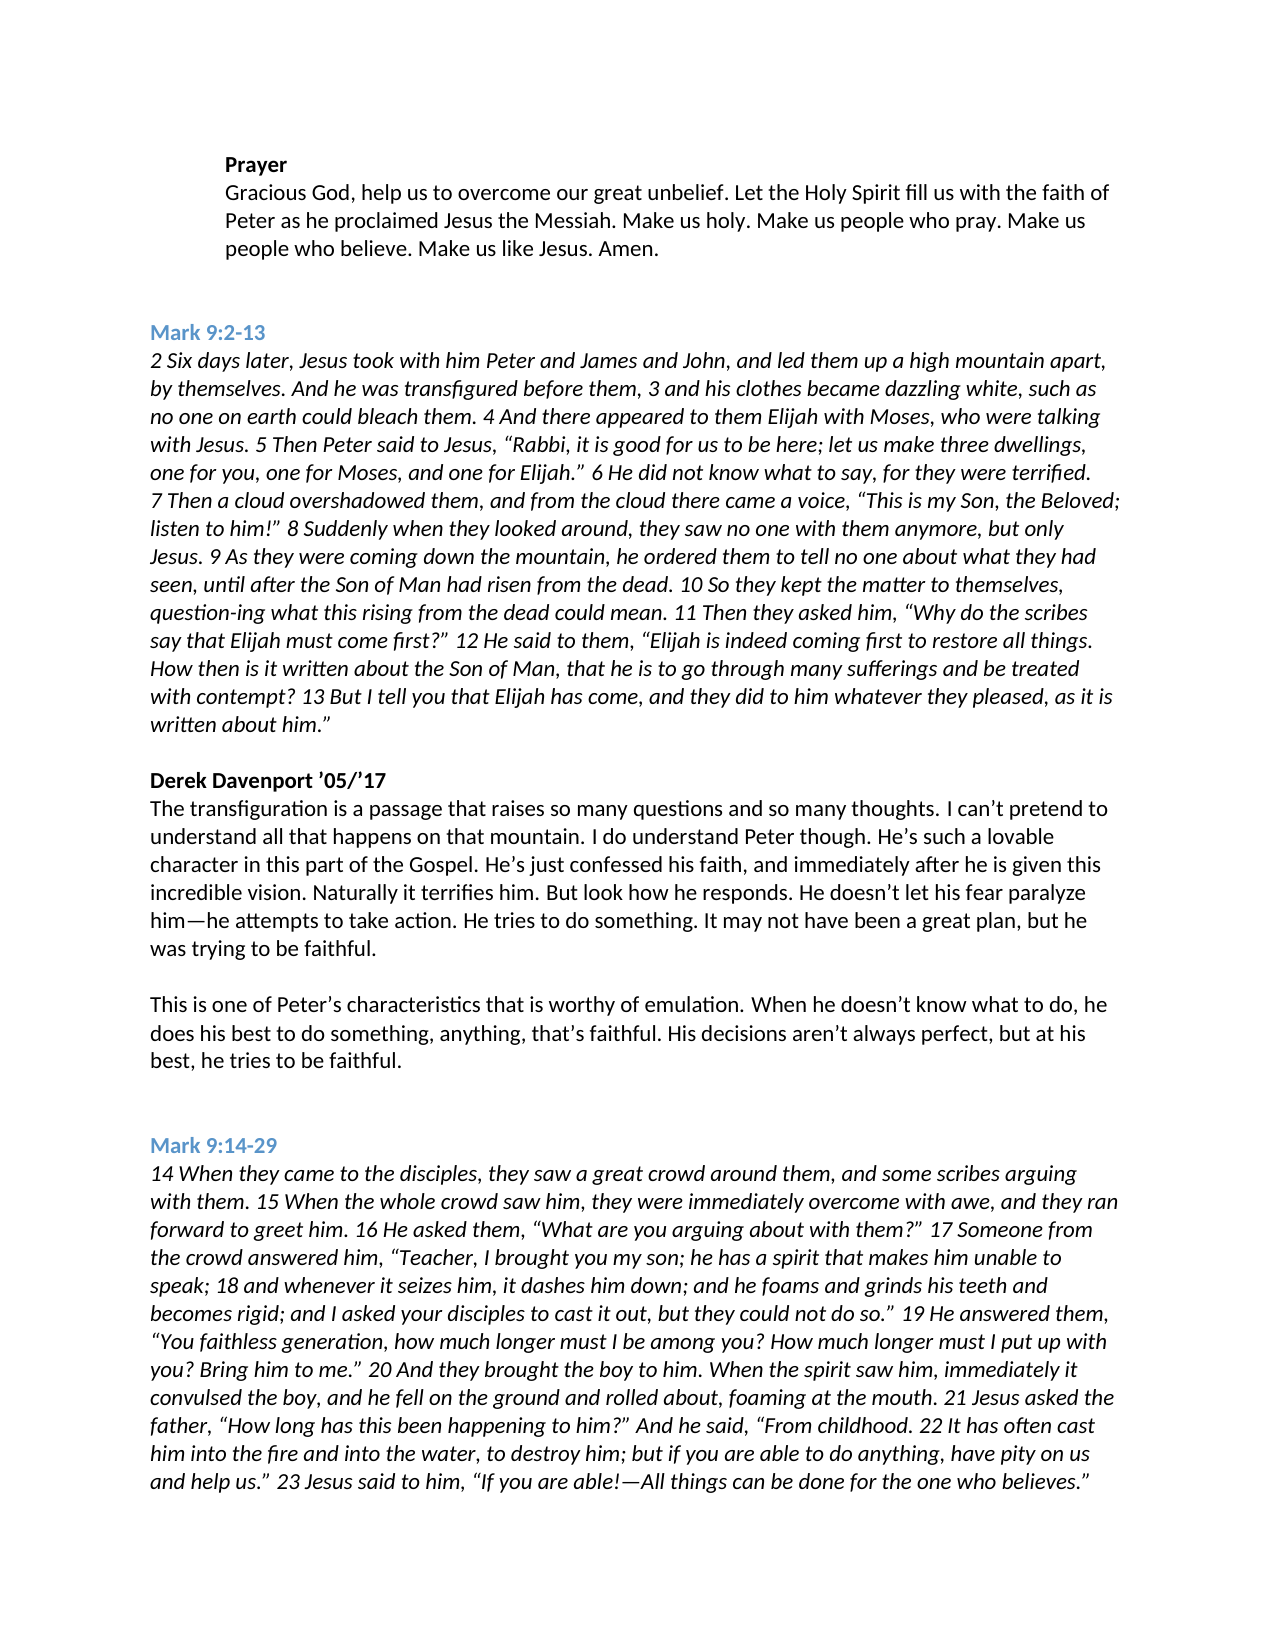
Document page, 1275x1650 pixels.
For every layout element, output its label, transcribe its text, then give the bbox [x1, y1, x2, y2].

text 2 Six days later, Jesus took with him Peter and James and John, and led them up a high mountain apart, by themselves. And he was transfigured before them, 3 and his clothes became dazzling white, such as no one on earth could bleach them. 4 And there appeared to them Elijah with Moses, who were talking with Jesus. 5 Then Peter said to Jesus, “Rabbi, it is good for us to be here; let us make three dwellings, one for you, one for Moses, and one for Elijah.” 6 He did not know what to say, for they were terrified. 7 Then a cloud overshadowed them, and from the cloud there came a voice, “This is my Son, the Beloved; listen to him!” 8 Suddenly when they looked around, they saw no one with them anymore, but only Jesus. 9 As they were coming down the mountain, he ordered them to tell no one about what they had seen, until after the Son of Man had risen from the dead. 10 So they kept the matter to themselves, question-ing what this rising from the dead could mean. 11 Then they asked him, “Why do the scribes say that Elijah must come first?” 12 He said to them, “Elijah is indeed coming first to restore all things. How then is it written about the Son of Man, that he is to go through many sufferings and be treated with contempt? 13 But I tell you that Elijah has come, and they did to him whatever they pleased, as it is written about him.” [150, 346, 1125, 738]
text The transfiguration is a passage that raises so many questions and so many thoughts. I can’t pretend to understand all that happens on that mountain. I do understand Peter though. He’s such a lovable character in this part of the Gospel. He’s just confessed his faith, and immediately after he is given this incredible vision. Naturally it terrifies him. But look how he responds. He doesn’t let his fear paralyze him—he attempts to take action. He tries to do something. It may not have been a great plan, but he was trying to be faithful. [150, 794, 1125, 963]
text Gracious God, help us to overcome our great unbelief. Let the Holy Spirit fill us with the faith of Peter as he proclaimed Jesus the Messiah. Make us holy. Make us people who pray. Make us people who believe. Make us like Jesus. Amen. [225, 178, 1125, 262]
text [150, 1159, 1125, 1495]
text This is one of Peter’s characteristics that is worthy of emulation. When he doesn’t know what to do, he does his best to do something, anything, that’s faithful. His decisions aren’t always perfect, but at his best, he tries to be faithful. [150, 991, 1125, 1075]
text Mark 9:14-29 [150, 1131, 1125, 1159]
text Prayer [225, 150, 1125, 178]
text Mark 9:2-13 [150, 318, 1125, 346]
text Derek Davenport ’05/’17 [150, 766, 1125, 794]
